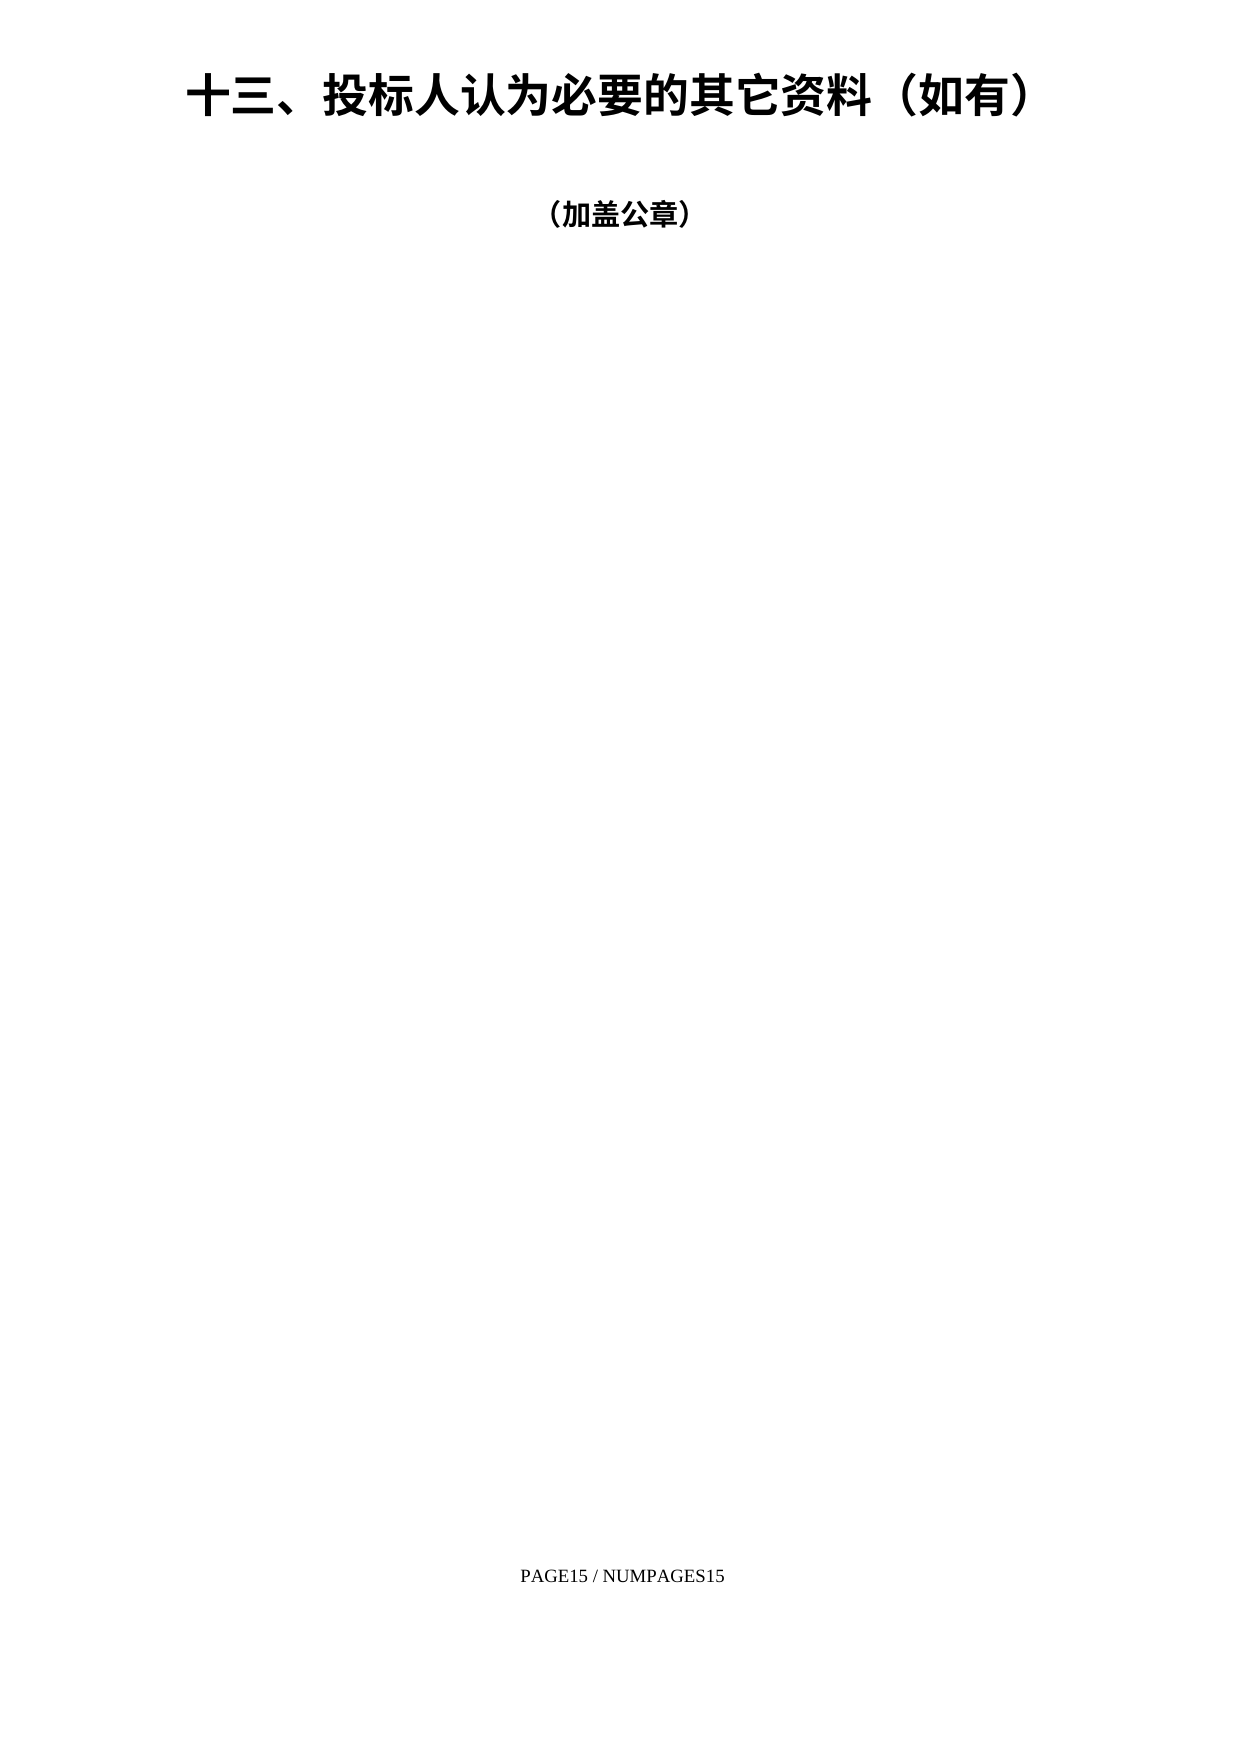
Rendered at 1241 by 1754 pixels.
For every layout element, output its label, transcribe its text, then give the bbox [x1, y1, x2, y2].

text （加盖公章） [112, 192, 1128, 234]
text 十三、投标人认为必要的其它资料（如有） [112, 59, 1128, 125]
